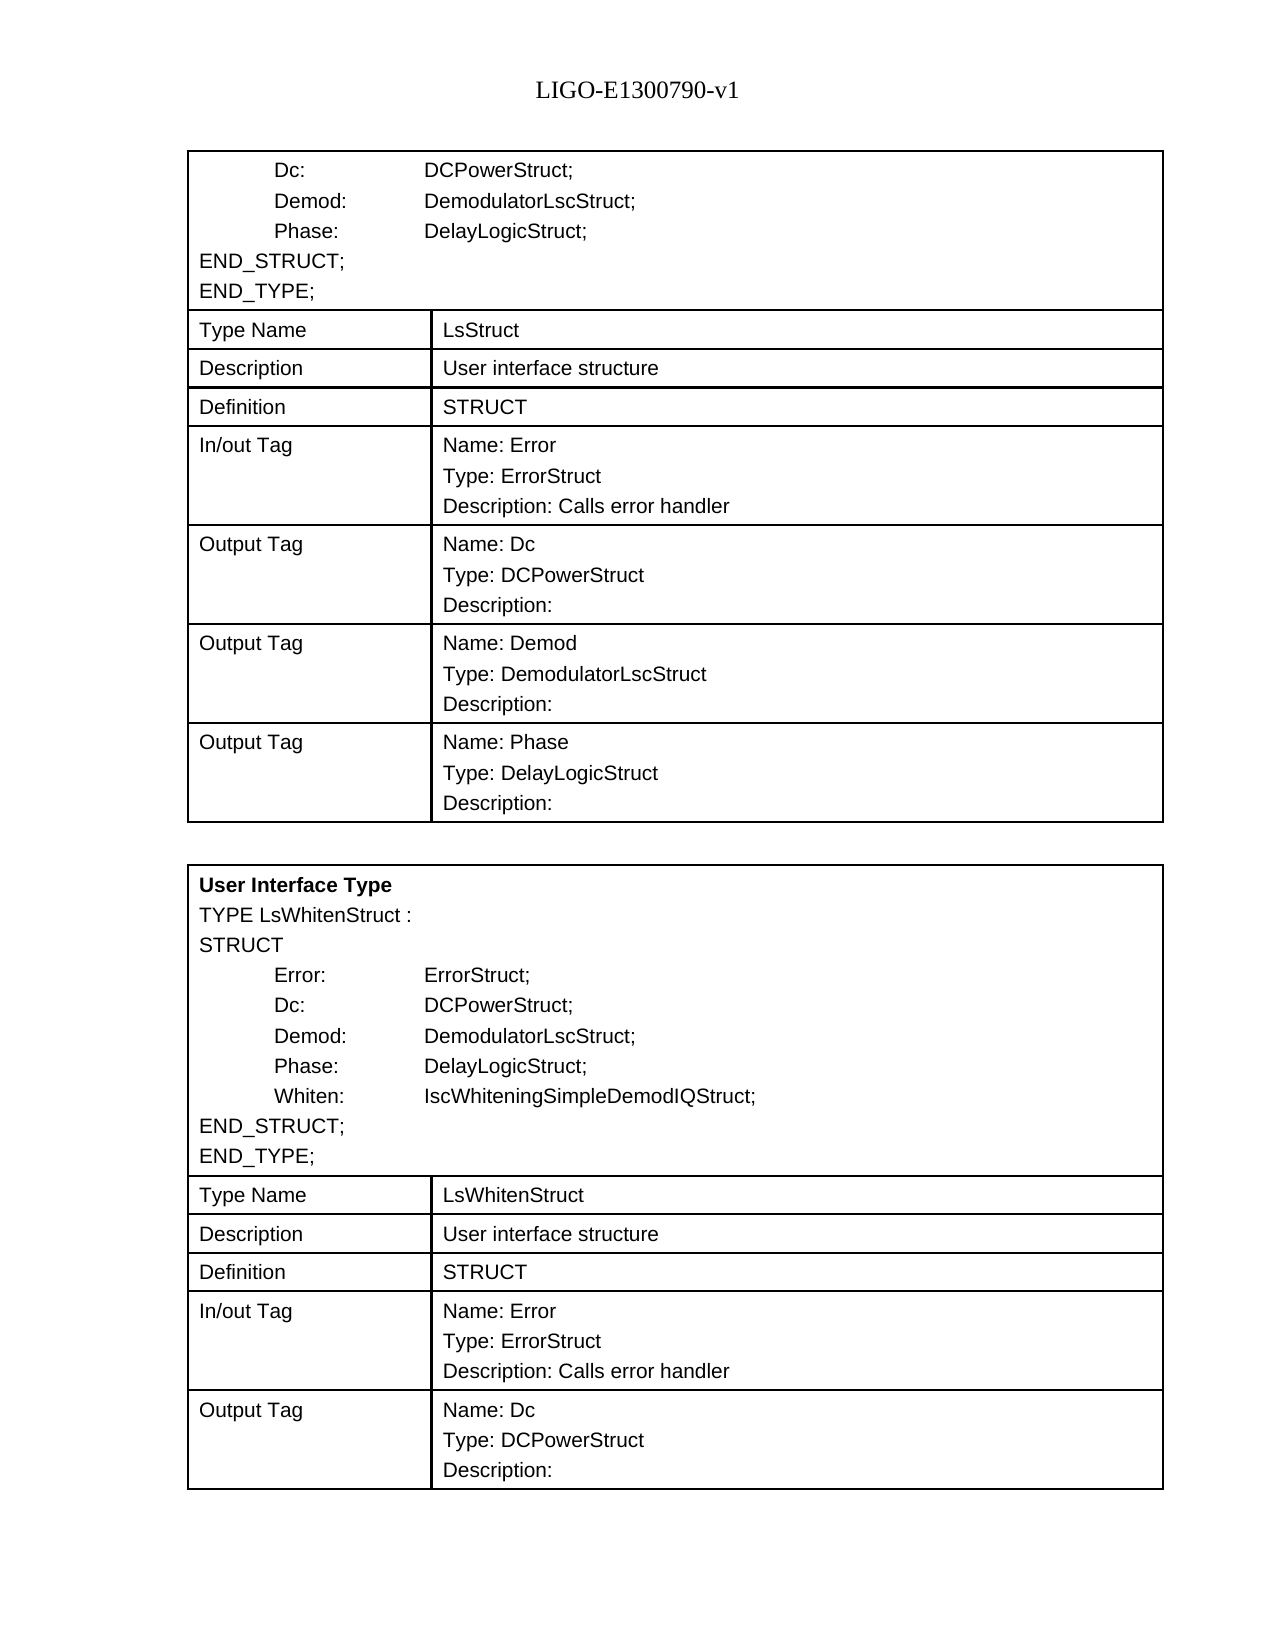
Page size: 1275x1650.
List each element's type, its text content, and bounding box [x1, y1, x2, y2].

table_cell LsStruct [433, 311, 1162, 348]
table_cell Description [189, 350, 430, 386]
table_cell User interface structure [433, 350, 1162, 386]
table_cell Name: Demod Type: DemodulatorLscStruct Description: [433, 625, 1162, 722]
table_cell Name: Phase Type: DelayLogicStruct Description: [433, 724, 1162, 821]
table_cell Name: Error Type: ErrorStruct Description: Calls error handler [433, 1292, 1162, 1389]
table_cell Type Name [189, 311, 430, 348]
table_cell User interface structure [433, 1215, 1162, 1252]
table_cell LsWhitenStruct [433, 1177, 1162, 1213]
table_cell Definition [189, 389, 430, 425]
table_cell Name: Dc Type: DCPowerStruct Description: [433, 526, 1162, 623]
table_cell Output Tag [189, 724, 430, 821]
table_cell Name: Dc Type: DCPowerStruct Description: [433, 1391, 1162, 1488]
table_cell Definition [189, 1254, 430, 1290]
table_cell Output Tag [189, 1391, 430, 1488]
table_cell STRUCT [433, 1254, 1162, 1290]
table_cell Output Tag [189, 526, 430, 623]
table_cell Output Tag [189, 625, 430, 722]
table_cell Name: Error Type: ErrorStruct Description: Calls error handler [433, 427, 1162, 524]
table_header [189, 152, 1162, 309]
table_cell STRUCT [433, 389, 1162, 425]
table_cell In/out Tag [189, 427, 430, 524]
table_cell In/out Tag [189, 1292, 430, 1389]
table_header User Interface Type TYPE LsWhitenStruct : STRUCT Error: ErrorStruct; Dc: DCPowerStruct; Demod: DemodulatorLscStruct; Phase: DelayLogicStruct; Whiten: IscWhiteningSimpleDemodIQStruct; END_STRUCT; END_TYPE; [189, 866, 1162, 1174]
table_cell Type Name [189, 1177, 430, 1213]
table_cell Description [189, 1215, 430, 1252]
